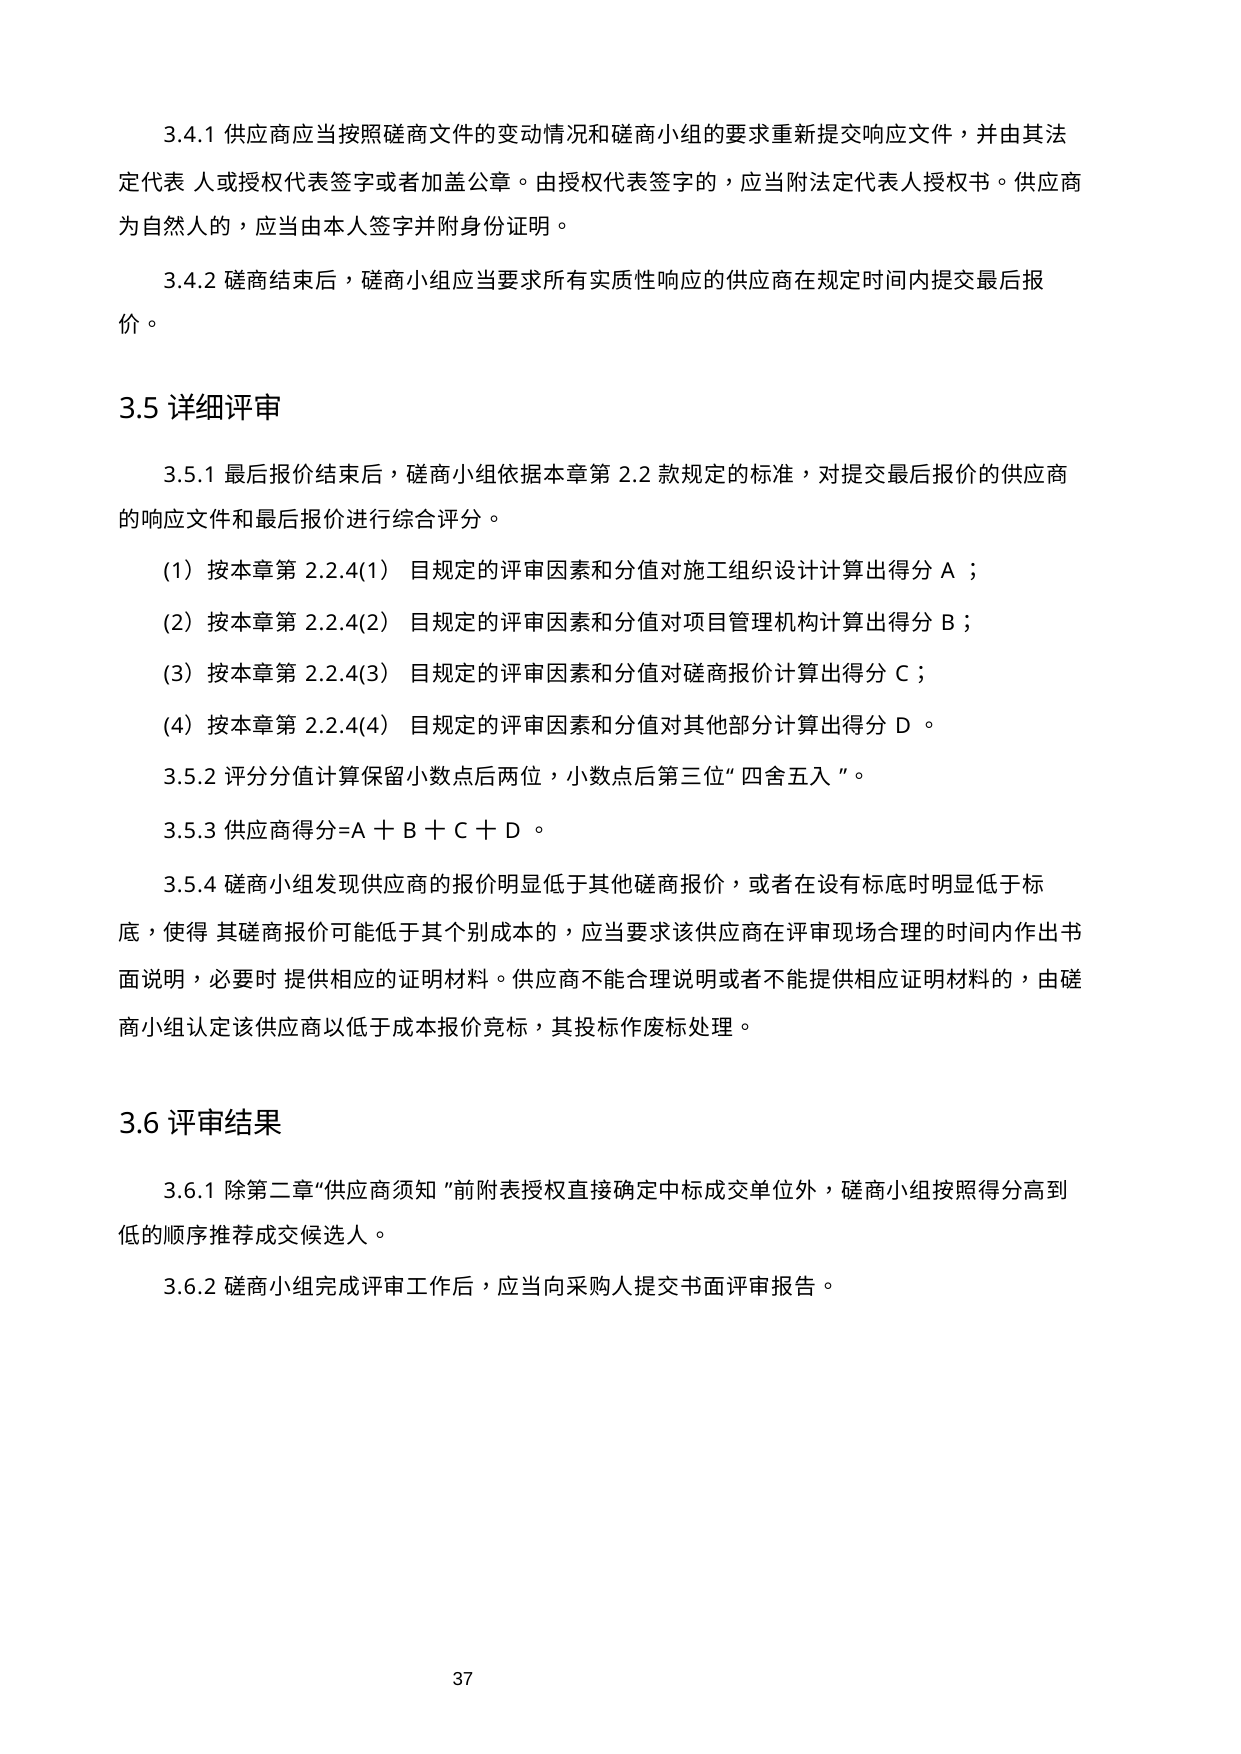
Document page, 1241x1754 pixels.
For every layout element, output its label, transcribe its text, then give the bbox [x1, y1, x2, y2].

text 3.6.1 除第二章“供应商须知 ”前附表授权直接确定中标成交单位外，磋商小组按照得分高到低的顺序推荐成交候选人。 [118, 1173, 1086, 1249]
text 3.6 评审结果 [119, 1104, 1086, 1141]
text 3.5.2 评分分值计算保留小数点后两位，小数点后第三位“ 四舍五入 ”。 [118, 761, 1086, 791]
text 3.6.2 磋商小组完成评审工作后，应当向采购人提交书面评审报告。 [118, 1271, 1086, 1301]
text (3）按本章第 2.2.4(3） 目规定的评审因素和分值对磋商报价计算出得分 C； [118, 658, 1086, 688]
text 3.5 详细评审 [119, 389, 1086, 425]
text 3.4.2 磋商结束后，磋商小组应当要求所有实质性响应的供应商在规定时间内提交最后报价。 [118, 263, 1086, 339]
text 3.5.4 磋商小组发现供应商的报价明显低于其他磋商报价，或者在设有标底时明显低于标底，使得 其磋商报价可能低于其个别成本的，应当要求该供应商在评审现场合理的时间内作出书面说明，必要时 提供相应的证明材料。供应商不能合理说明或者不能提供相应证明材料的，由磋商小组认定该供应商以低于成本报价竞标，其投标作废标处理。 [118, 867, 1086, 1042]
text (1）按本章第 2.2.4(1） 目规定的评审因素和分值对施工组织设计计算出得分 A ； [118, 556, 1086, 585]
text 3.5.1 最后报价结束后，磋商小组依据本章第 2.2 款规定的标准，对提交最后报价的供应商的响应文件和最后报价进行综合评分。 [118, 457, 1086, 534]
text (4）按本章第 2.2.4(4） 目规定的评审因素和分值对其他部分计算出得分 D 。 [118, 710, 1086, 740]
text (2）按本章第 2.2.4(2） 目规定的评审因素和分值对项目管理机构计算出得分 B； [118, 607, 1086, 637]
text 3.4.1 供应商应当按照磋商文件的变动情况和磋商小组的要求重新提交响应文件，并由其法定代表 人或授权代表签字或者加盖公章。由授权代表签字的，应当附法定代表人授权书。供应商为自然人的，应当由本人签字并附身份证明。 [118, 117, 1086, 241]
text 3.5.3 供应商得分=A 十 B 十 C 十 D 。 [118, 813, 1086, 844]
